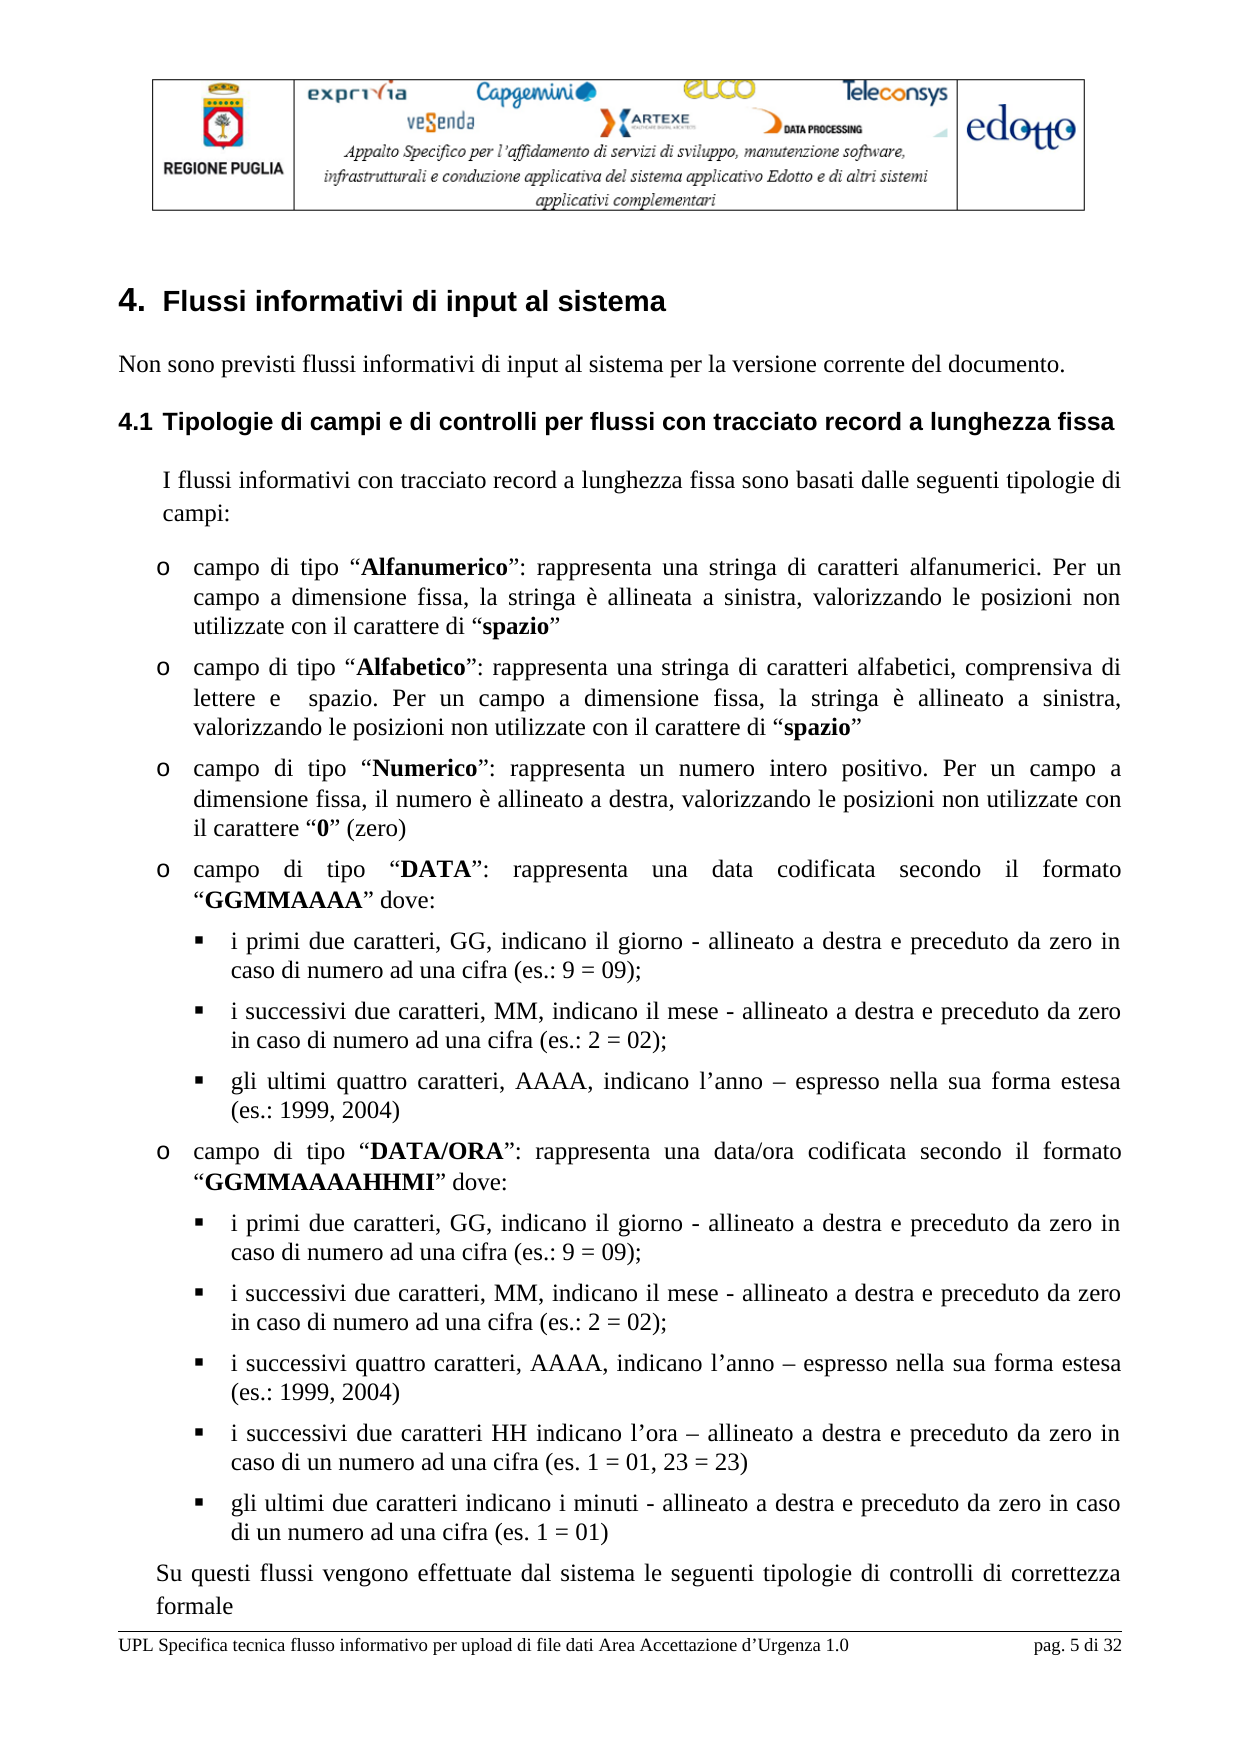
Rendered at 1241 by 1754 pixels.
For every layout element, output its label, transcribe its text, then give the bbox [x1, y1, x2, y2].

list i primi due caratteri, GG, indicano il giorno - allineato a destra e preceduto da zero in caso di numero ad una cifra (es.: 9 = 09); [193, 926, 1122, 984]
list i successivi quattro caratteri, AAAA, indicano l’anno – espresso nella sua forma estesa (es.: 1999, 2004) [193, 1348, 1122, 1406]
text I flussi informativi con tracciato record a lunghezza fissa sono basati dalle seguenti tipologie di campi: [162, 465, 1122, 527]
list campo di tipo “Numerico”: rappresenta un numero intero positivo. Per un campo a dimensione fissa, il numero è allineato a destra, valorizzando le posizioni non utilizzate con il carattere “0” (zero) [156, 753, 1122, 842]
list campo di tipo “Alfabetico”: rappresenta una stringa di caratteri alfabetici, comprensiva di lettere e spazio. Per un campo a dimensione fissa, la stringa è allineato a sinistra, valorizzando le posizioni non utilizzate con il carattere di “spazio” [156, 652, 1122, 741]
subtitle 4.1 Tipologie di campi e di controlli per flussi con tracciato record a lunghezza fissa [118, 407, 1122, 436]
list campo di tipo “DATA”: rappresenta una data codificata secondo il formato “GGMMAAAA” dove: [156, 854, 1122, 914]
subtitle Flussi informativi di input al sistema [118, 279, 1122, 318]
list gli ultimi quattro caratteri, AAAA, indicano l’anno – espresso nella sua forma estesa (es.: 1999, 2004) [193, 1066, 1122, 1124]
text Su questi flussi vengono effettuate dal sistema le seguenti tipologie di controlli di correttezza formale [156, 1558, 1122, 1620]
list i successivi due caratteri HH indicano l’ora – allineato a destra e preceduto da zero in caso di un numero ad una cifra (es. 1 = 01, 23 = 23) [193, 1418, 1122, 1476]
list i successivi due caratteri, MM, indicano il mese - allineato a destra e preceduto da zero in caso di numero ad una cifra (es.: 2 = 02); [193, 1278, 1122, 1336]
list campo di tipo “Alfanumerico”: rappresenta una stringa di caratteri alfanumerici. Per un campo a dimensione fissa, la stringa è allineata a sinistra, valorizzando le posizioni non utilizzate con il carattere di “spazio” [156, 552, 1122, 640]
picture [147, 73, 1093, 218]
list campo di tipo “DATA/ORA”: rappresenta una data/ora codificata secondo il formato “GGMMAAAAHHMI” dove: [156, 1136, 1122, 1196]
text Non sono previsti flussi informativi di input al sistema per la versione corrente del documento. [118, 349, 1122, 377]
list i successivi due caratteri, MM, indicano il mese - allineato a destra e preceduto da zero in caso di numero ad una cifra (es.: 2 = 02); [193, 996, 1122, 1054]
list i primi due caratteri, GG, indicano il giorno - allineato a destra e preceduto da zero in caso di numero ad una cifra (es.: 9 = 09); [193, 1208, 1122, 1266]
list gli ultimi due caratteri indicano i minuti - allineato a destra e preceduto da zero in caso di un numero ad una cifra (es. 1 = 01) [193, 1488, 1122, 1546]
